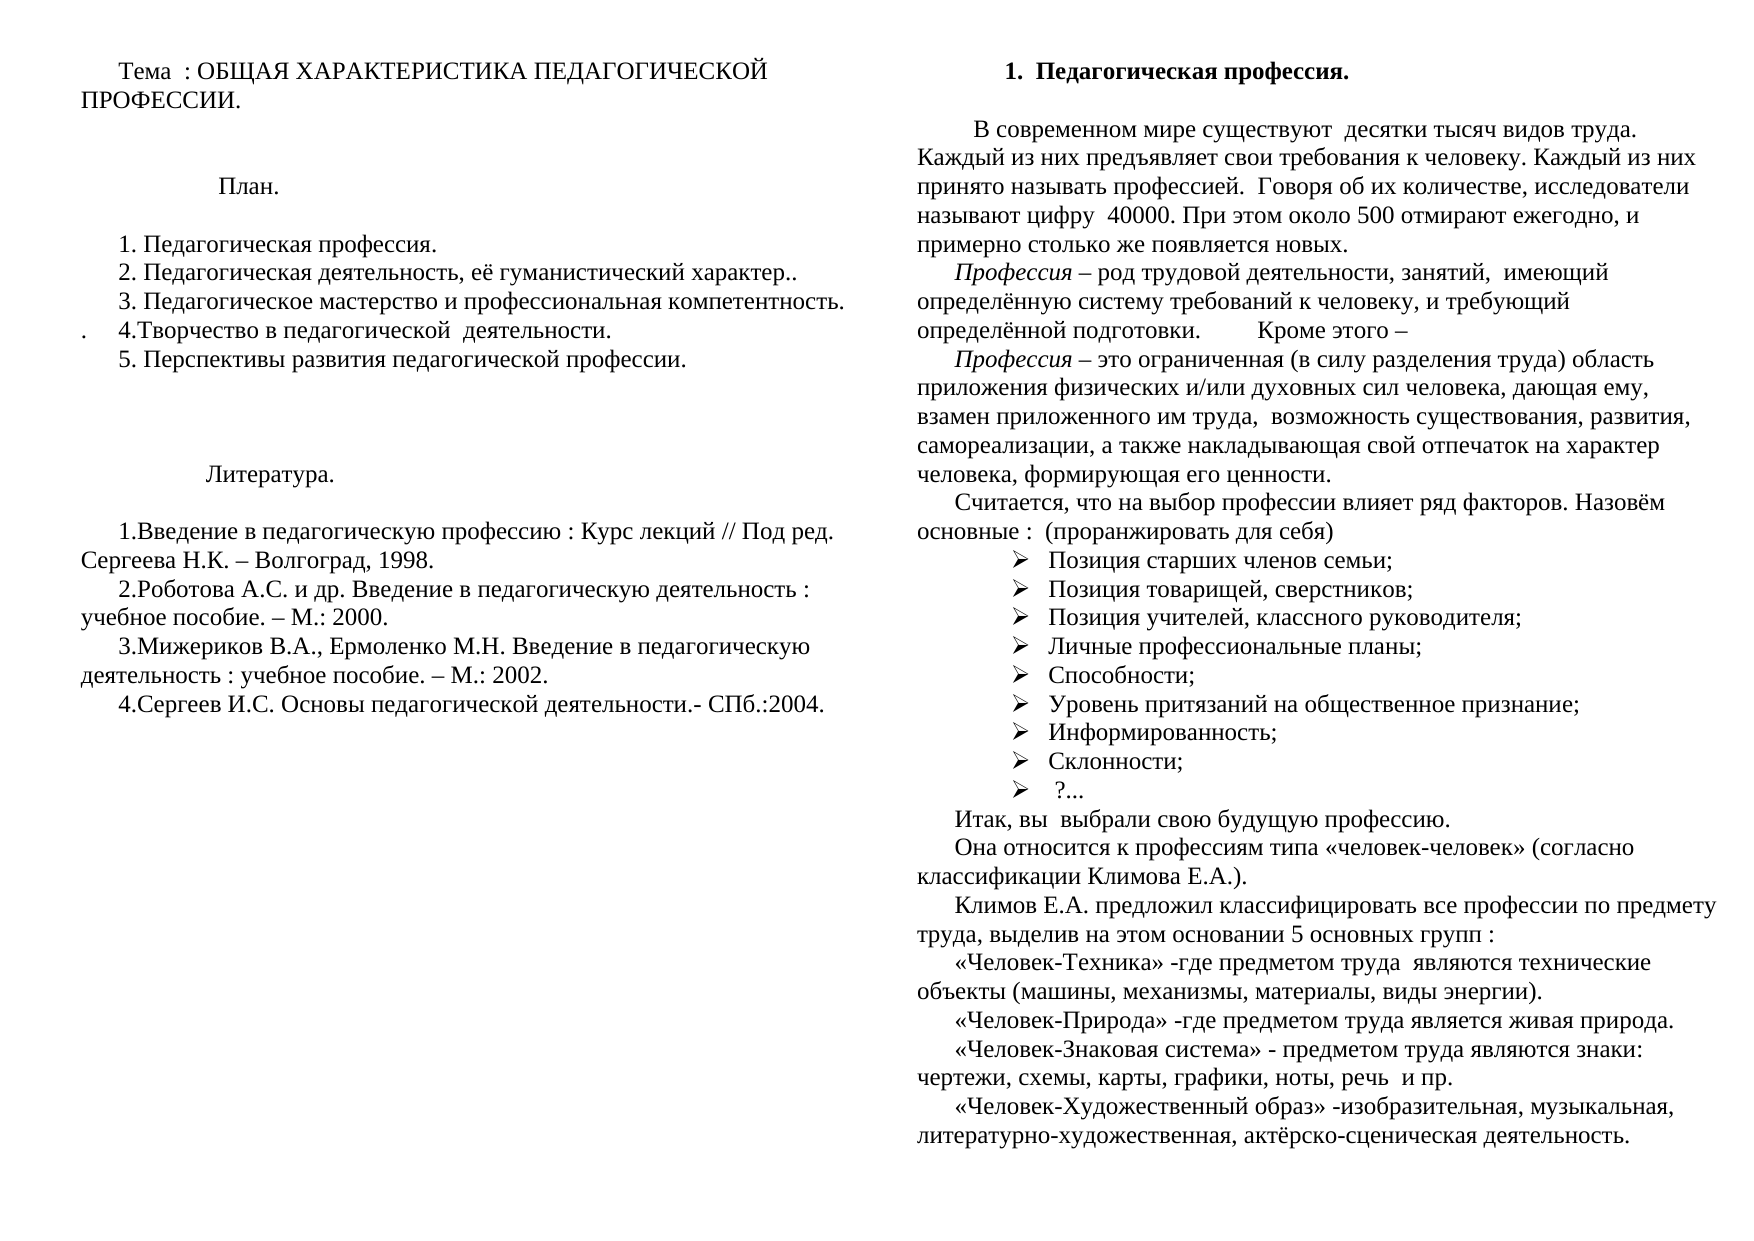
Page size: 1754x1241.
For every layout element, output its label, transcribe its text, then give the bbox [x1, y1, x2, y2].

text 2.Роботова А.С. и др. Введение в педагогическую деятельность : учебное пособие. – М.: 2000. [81, 574, 881, 631]
text 1. Педагогическая профессия. [917, 56, 1717, 85]
list Личные профессиональные планы; [1011, 631, 1704, 660]
text Профессия – это ограниченная (в силу разделения труда) область приложения физических и/или духовных сил человека, дающая ему, взамен приложенного им труда, возможность существования, развития, самореализации, а также накладывающая свой отпечаток на характер человека, формирующая его ценности. [917, 344, 1704, 487]
text В современном мире существуют десятки тысяч видов труда. Каждый из них предъявляет свои требования к человеку. Каждый из них принято называть профессией. Говоря об их количестве, исследователи называют цифру 40000. При этом около 500 отмирают ежегодно, и примерно столько же появляется новых. [917, 114, 1704, 257]
list Позиция старших членов семьи; [1011, 545, 1704, 574]
text Считается, что на выбор профессии влияет ряд факторов. Назовём основные : (проранжировать для себя) [917, 487, 1704, 545]
text 3.Мижериков В.А., Ермоленко М.Н. Введение в педагогическую деятельность : учебное пособие. – М.: 2002. [81, 631, 881, 689]
text «Человек-Техника» -где предметом труда являются технические объекты (машины, механизмы, материалы, виды энергии). [917, 947, 1717, 1005]
list Позиция учителей, классного руководителя; [1011, 602, 1704, 631]
text 5. Перспективы развития педагогической профессии. [81, 344, 881, 372]
text Климов Е.А. предложил классифицировать все профессии по предмету труда, выделив на этом основании 5 основных групп : [917, 890, 1717, 947]
text 1. Педагогическая профессия. [81, 229, 881, 257]
list ?... [1011, 775, 1704, 804]
text 2. Педагогическая деятельность, её гуманистический характер.. [81, 257, 881, 286]
list Информированность; [1011, 717, 1704, 746]
list Способности; [1011, 660, 1704, 689]
list Уровень притязаний на общественное признание; [1011, 689, 1704, 717]
text «Человек-Знаковая система» - предметом труда являются знаки: чертежи, схемы, карты, графики, ноты, речь и пр. [917, 1034, 1717, 1091]
text Тема : ОБЩАЯ ХАРАКТЕРИСТИКА ПЕДАГОГИЧЕСКОЙ ПРОФЕССИИ. [81, 56, 917, 114]
text Итак, вы выбрали свою будущую профессию. [917, 804, 1717, 832]
text 1.Введение в педагогическую профессию : Курс лекций // Под ред. Сергеева Н.К. – Волгоград, 1998. [81, 516, 881, 574]
text Она относится к профессиям типа «человек-человек» (согласно классификации Климова Е.А.). [917, 832, 1717, 890]
text План. [81, 171, 881, 200]
text 4.Сергеев И.С. Основы педагогической деятельности.- СПб.:2004. [81, 689, 881, 717]
text 3. Педагогическое мастерство и профессиональная компетентность. . 4.Творчество в педагогической деятельности. [81, 286, 881, 344]
text Литература. [81, 459, 881, 487]
text Профессия – род трудовой деятельности, занятий, имеющий определённую систему требований к человеку, и требующий определённой подготовки. Кроме этого – [917, 257, 1704, 344]
list Позиция товарищей, сверстников; [1011, 574, 1704, 602]
text «Человек-Природа» -где предметом труда является живая природа. [917, 1005, 1717, 1034]
text «Человек-Художественный образ» -изобразительная, музыкальная, литературно-художественная, актёрско-сценическая деятельность. [917, 1091, 1717, 1149]
list Склонности; [1011, 746, 1704, 775]
